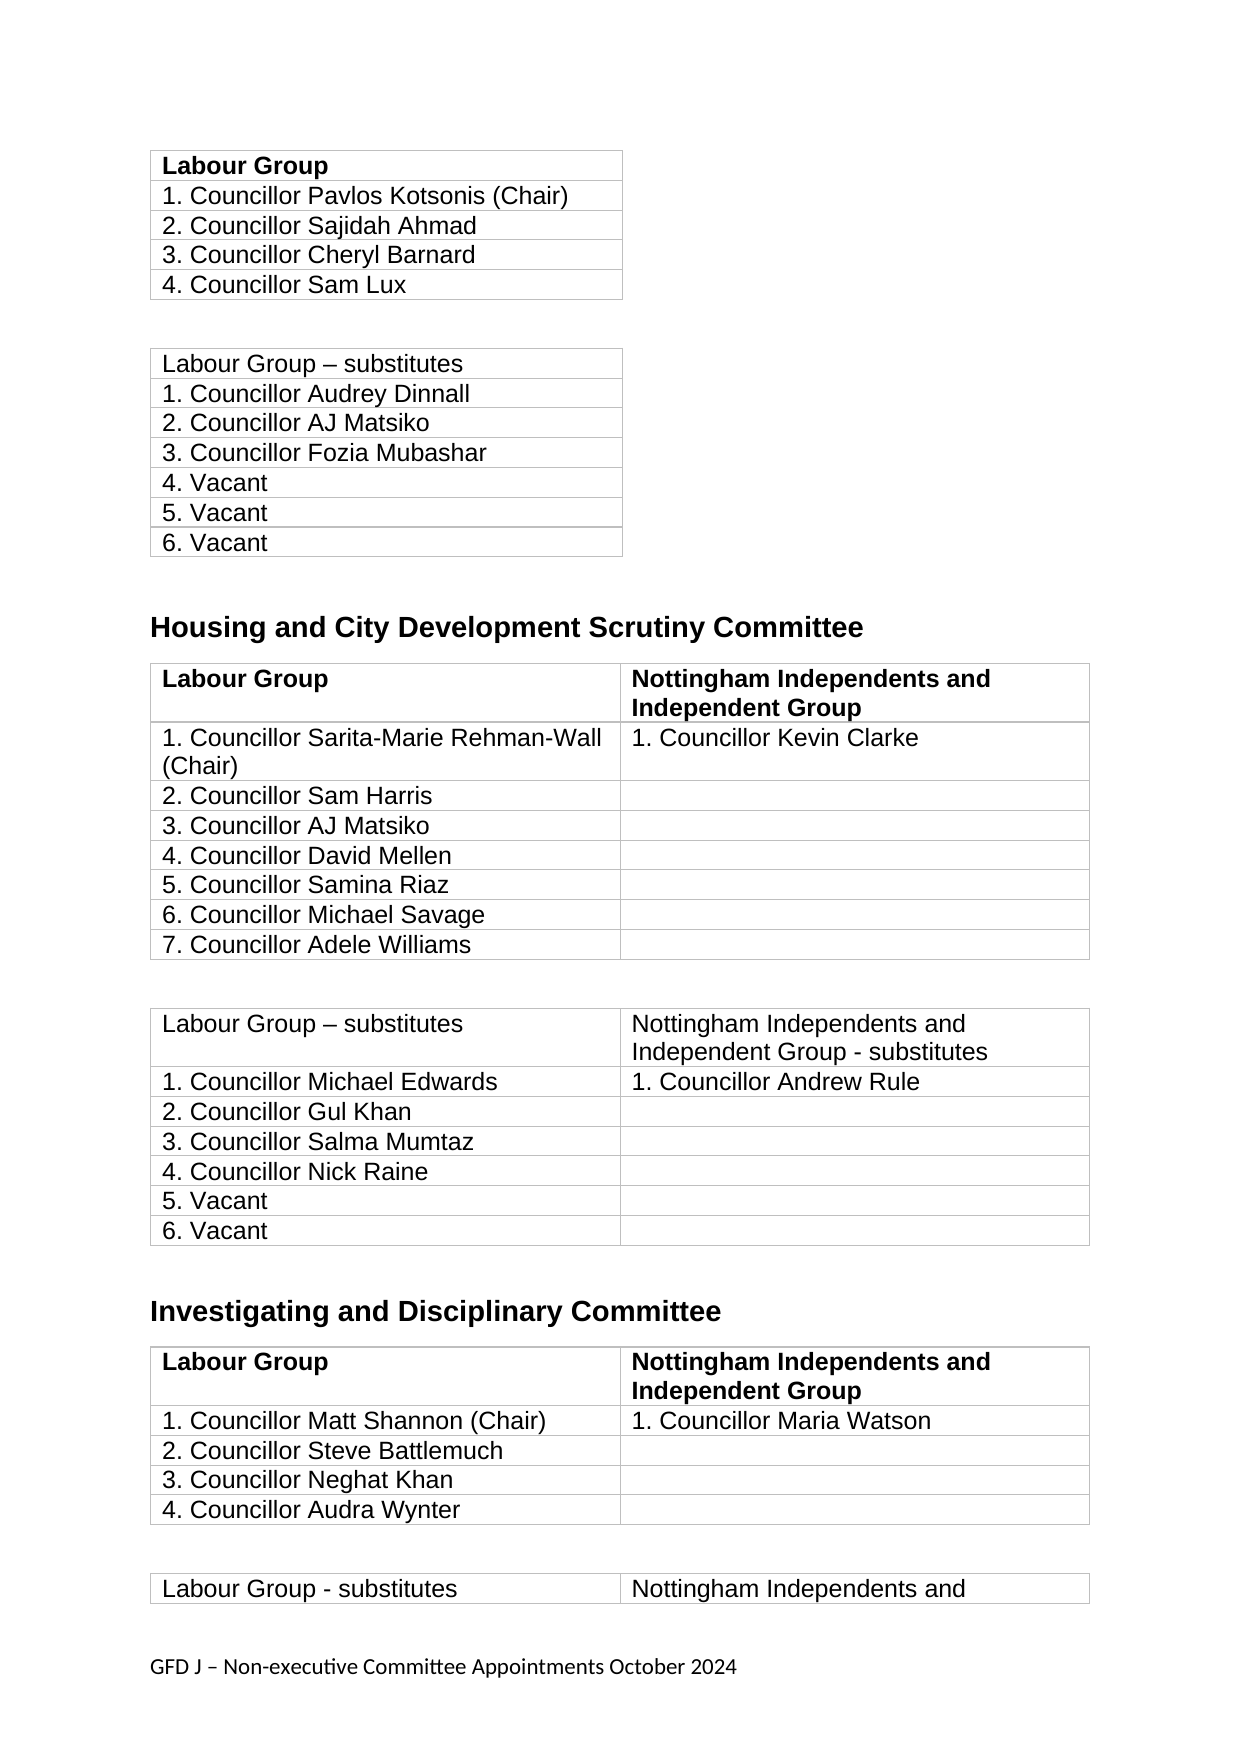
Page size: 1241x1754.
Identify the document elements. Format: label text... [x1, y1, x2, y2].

table_cell [621, 1436, 1089, 1464]
table_header Nottingham Independents and Independent Group - substitutes [621, 1009, 1089, 1066]
table_cell 3. Councillor Neghat Khan [151, 1466, 620, 1494]
table_cell 5. Vacant [151, 1186, 620, 1215]
table_header Nottingham Independents and Independent Group [621, 1348, 1089, 1405]
table_cell 2. Councillor Sam Harris [151, 781, 620, 810]
table_cell [621, 870, 1089, 899]
table_cell 4. Councillor Nick Raine [151, 1156, 620, 1185]
table_header Nottingham Independents and Independent Group [621, 664, 1089, 721]
table_cell 3. Councillor AJ Matsiko [151, 811, 620, 839]
table_cell 3. Councillor Salma Mumtaz [151, 1127, 620, 1155]
table_cell [621, 811, 1089, 839]
table_cell 5. Vacant [151, 498, 622, 526]
table_cell [621, 1466, 1089, 1494]
table_cell [621, 1156, 1089, 1185]
table_cell 7. Councillor Adele Williams [151, 930, 620, 959]
table_cell 1. Councillor Matt Shannon (Chair) [151, 1406, 620, 1435]
table_cell [621, 1186, 1089, 1215]
table_cell [621, 781, 1089, 810]
table_cell 5. Councillor Samina Riaz [151, 870, 620, 899]
table_cell 1. Councillor Andrew Rule [621, 1067, 1089, 1096]
table_cell 2. Councillor Steve Battlemuch [151, 1436, 620, 1464]
text Housing and City Development Scrutiny Committee [150, 610, 1090, 644]
table_cell 6. Councillor Michael Savage [151, 900, 620, 929]
table_cell [621, 1127, 1089, 1155]
table_header Labour Group [151, 1348, 620, 1405]
table_cell 4. Councillor Audra Wynter [151, 1495, 620, 1524]
table_header Labour Group – substitutes [151, 349, 622, 377]
table_cell [621, 841, 1089, 869]
table_cell [621, 1495, 1089, 1524]
table_cell 3. Councillor Cheryl Barnard [151, 240, 622, 269]
table_cell 4. Councillor Sam Lux [151, 270, 622, 299]
table_header Labour Group – substitutes [151, 1009, 620, 1066]
table_cell 1. Councillor Sarita-Marie Rehman-Wall (Chair) [151, 723, 620, 780]
table_cell 2. Councillor AJ Matsiko [151, 408, 622, 437]
table_cell 1. Councillor Pavlos Kotsonis (Chair) [151, 181, 622, 209]
table_cell 6. Vacant [151, 1216, 620, 1245]
table_cell 3. Councillor Fozia Mubashar [151, 438, 622, 467]
table_cell 1. Councillor Kevin Clarke [621, 723, 1089, 780]
table_cell 2. Councillor Gul Khan [151, 1097, 620, 1126]
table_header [621, 1574, 1089, 1603]
table_cell 1. Councillor Michael Edwards [151, 1067, 620, 1096]
table_cell 4. Councillor David Mellen [151, 841, 620, 869]
table_cell [621, 1097, 1089, 1126]
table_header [151, 1574, 620, 1603]
table_cell 1. Councillor Maria Watson [621, 1406, 1089, 1435]
table_header Labour Group [151, 664, 620, 721]
table_cell [621, 1216, 1089, 1245]
table_header Labour Group [151, 151, 622, 180]
table_cell 1. Councillor Audrey Dinnall [151, 379, 622, 407]
table_cell 4. Vacant [151, 468, 622, 497]
table_cell 6. Vacant [151, 528, 622, 556]
table_cell 2. Councillor Sajidah Ahmad [151, 211, 622, 239]
table_cell [621, 930, 1089, 959]
text Investigating and Disciplinary Committee [150, 1293, 1090, 1327]
table_cell [621, 900, 1089, 929]
